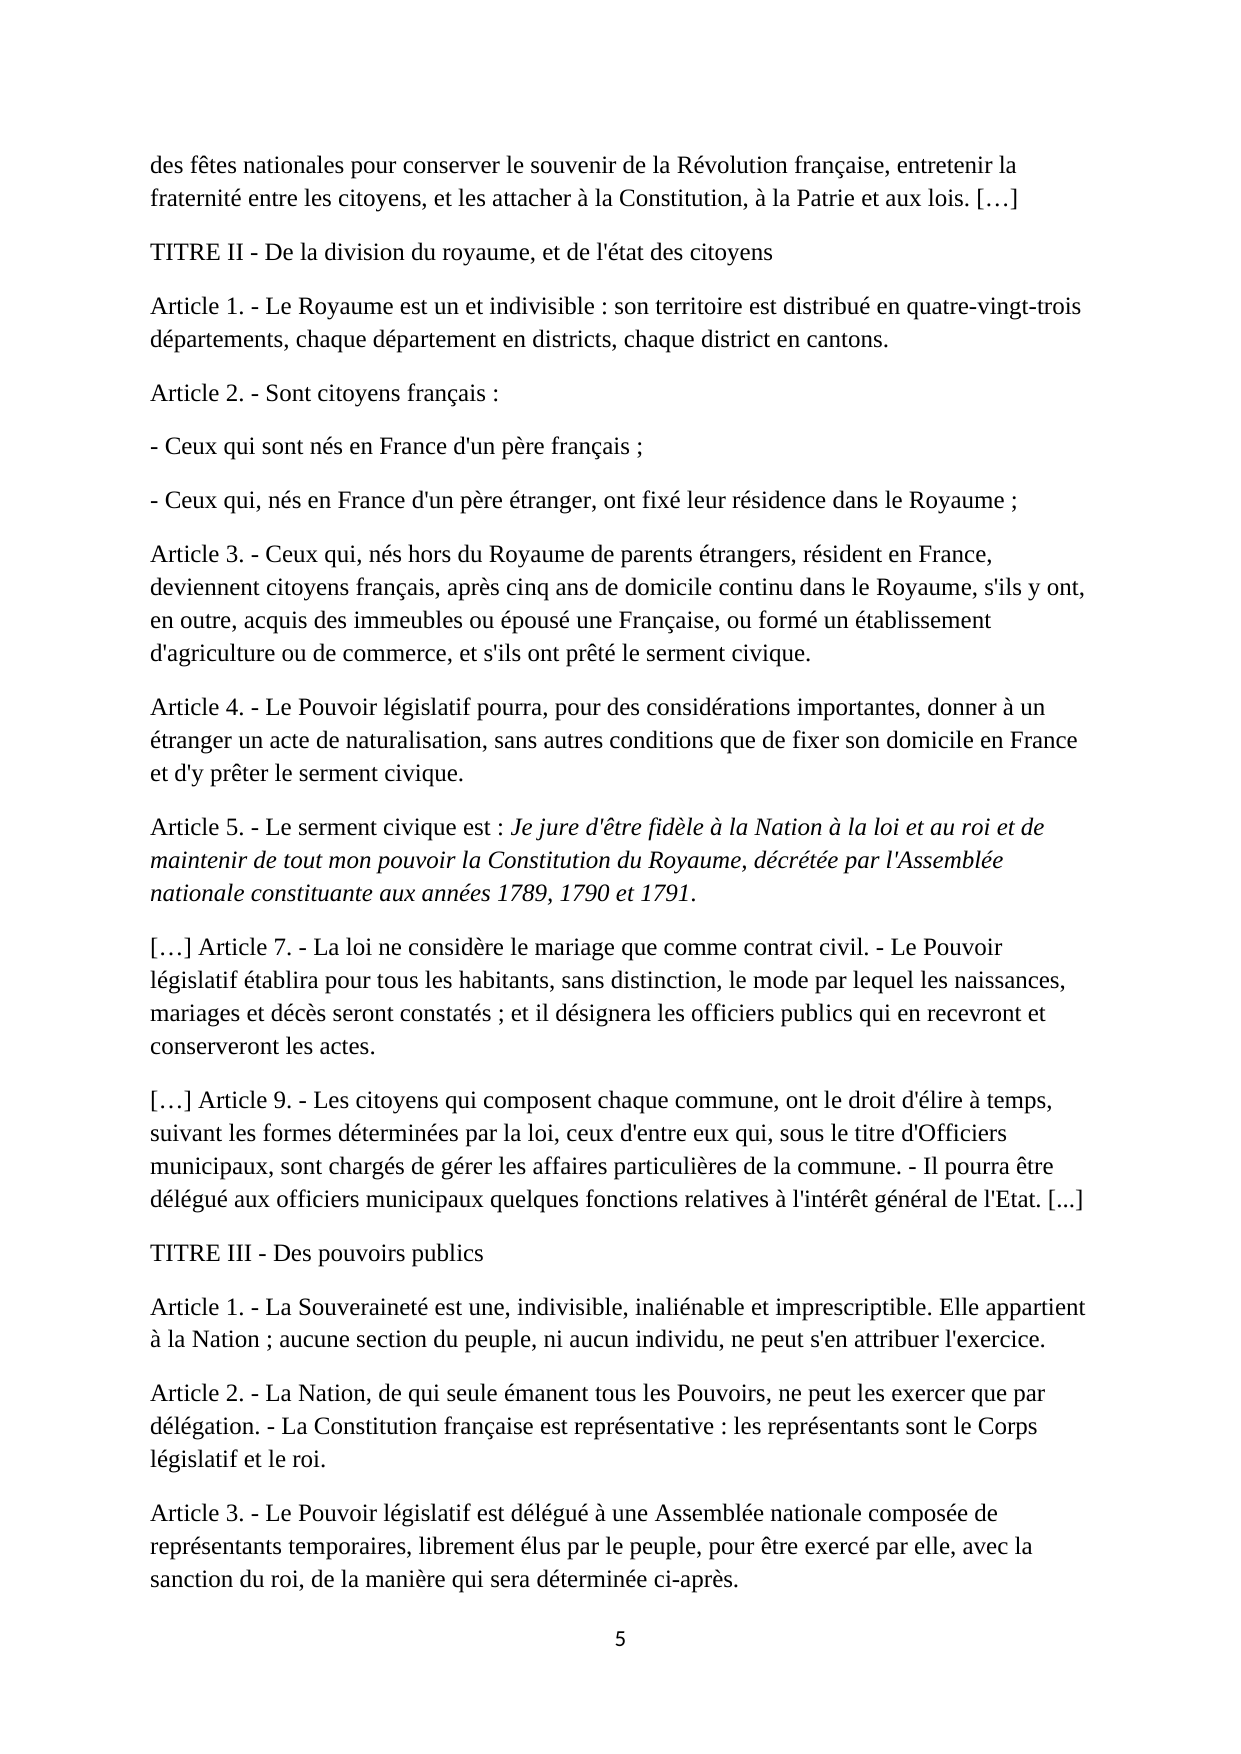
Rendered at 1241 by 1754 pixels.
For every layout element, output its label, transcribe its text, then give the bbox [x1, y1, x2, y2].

text - Ceux qui, nés en France d'un père étranger, ont fixé leur résidence dans le Royaume ; [150, 485, 1090, 514]
text Article 2. - Sont citoyens français : [150, 378, 1090, 406]
text […] Article 9. - Les citoyens qui composent chaque commune, ont le droit d'élire à temps, suivant les formes déterminées par la loi, ceux d'entre eux qui, sous le titre d'Officiers municipaux, sont chargés de gérer les affaires particulières de la commune. - Il pourra être délégué aux officiers municipaux quelques fonctions relatives à l'intérêt général de l'Etat. [...] [150, 1085, 1090, 1213]
text Article 5. - Le serment civique est : Je jure d'être fidèle à la Nation à la loi et au roi et de maintenir de tout mon pouvoir la Constitution du Royaume, décrétée par l'Assemblée nationale constituante aux années 1789, 1790 et 1791. [150, 812, 1090, 907]
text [150, 150, 1090, 212]
text TITRE III - Des pouvoirs publics [150, 1238, 1090, 1266]
text Article 3. - Ceux qui, nés hors du Royaume de parents étrangers, résident en France, deviennent citoyens français, après cinq ans de domicile continu dans le Royaume, s'ils y ont, en outre, acquis des immeubles ou épousé une Française, ou formé un établissement d'agriculture ou de commerce, et s'ils ont prêté le serment civique. [150, 539, 1090, 667]
text Article 1. - Le Royaume est un et indivisible : son territoire est distribué en quatre-vingt-trois départements, chaque département en districts, chaque district en cantons. [150, 291, 1090, 352]
text Article 3. - Le Pouvoir législatif est délégué à une Assemblée nationale composée de représentants temporaires, librement élus par le peuple, pour être exercé par elle, avec la sanction du roi, de la manière qui sera déterminée ci-après. [150, 1498, 1090, 1593]
text Article 2. - La Nation, de qui seule émanent tous les Pouvoirs, ne peut les exercer que par délégation. - La Constitution française est représentative : les représentants sont le Corps législatif et le roi. [150, 1378, 1090, 1473]
text Article 4. - Le Pouvoir législatif pourra, pour des considérations importantes, donner à un étranger un acte de naturalisation, sans autres conditions que de fixer son domicile en France et d'y prêter le serment civique. [150, 692, 1090, 787]
text - Ceux qui sont nés en France d'un père français ; [150, 431, 1090, 460]
text […] Article 7. - La loi ne considère le mariage que comme contrat civil. - Le Pouvoir législatif établira pour tous les habitants, sans distinction, le mode par lequel les naissances, mariages et décès seront constatés ; et il désignera les officiers publics qui en recevront et conserveront les actes. [150, 932, 1090, 1060]
text Article 1. - La Souveraineté est une, indivisible, inaliénable et imprescriptible. Elle appartient à la Nation ; aucune section du peuple, ni aucun individu, ne peut s'en attribuer l'exercice. [150, 1292, 1090, 1353]
text TITRE II - De la division du royaume, et de l'état des citoyens [150, 237, 1090, 266]
